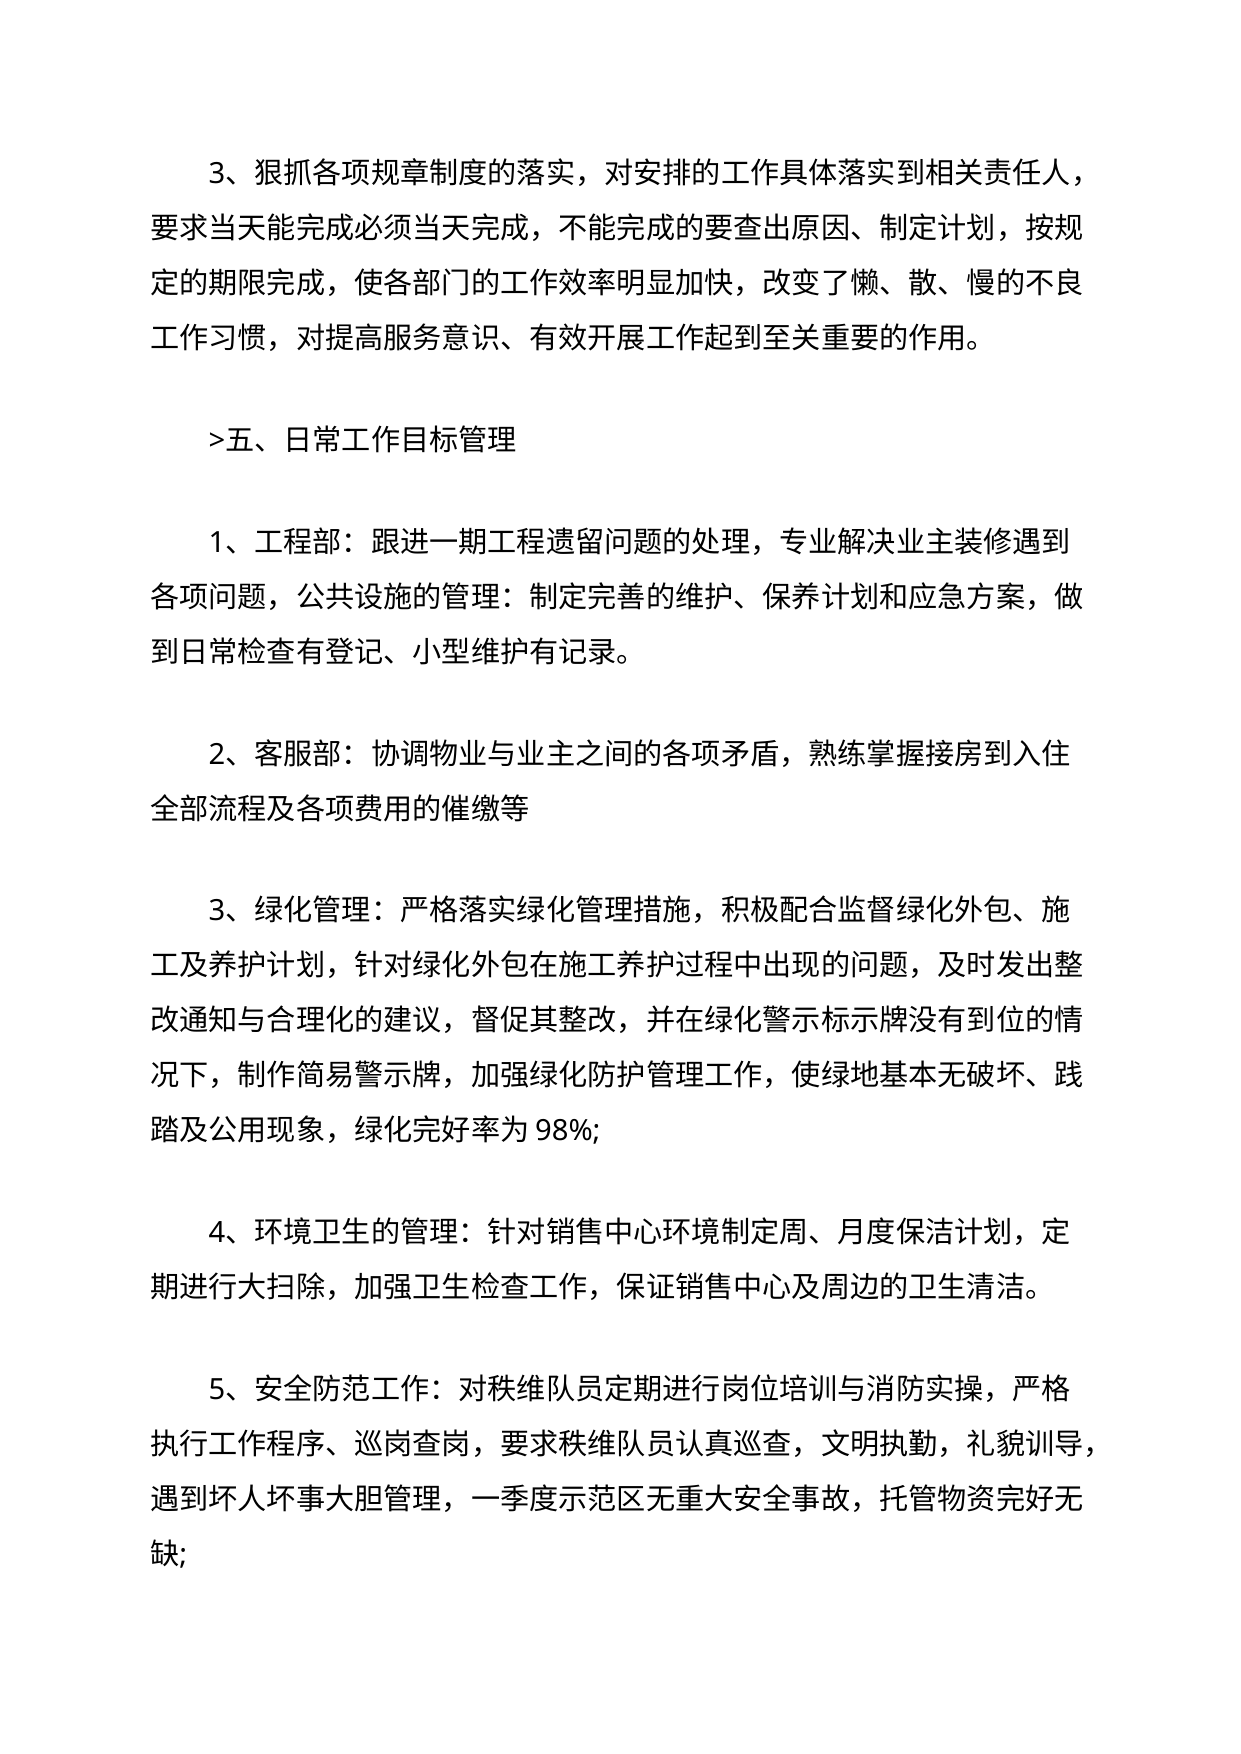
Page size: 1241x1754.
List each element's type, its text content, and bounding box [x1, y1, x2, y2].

text 4、环境卫生的管理：针对销售中心环境制定周、月度保洁计划，定期进行大扫除，加强卫生检查工作，保证销售中心及周边的卫生清洁。 [150, 1209, 1090, 1306]
text >五、日常工作目标管理 [150, 417, 1090, 459]
text 3、绿化管理：严格落实绿化管理措施，积极配合监督绿化外包、施工及养护计划，针对绿化外包在施工养护过程中出现的问题，及时发出整改通知与合理化的建议，督促其整改，并在绿化警示标示牌没有到位的情况下，制作简易警示牌，加强绿化防护管理工作，使绿地基本无破坏、践踏及公用现象，绿化完好率为98%; [150, 887, 1090, 1149]
text 5、安全防范工作：对秩维队员定期进行岗位培训与消防实操，严格执行工作程序、巡岗查岗，要求秩维队员认真巡查，文明执勤，礼貌训导，遇到坏人坏事大胆管理，一季度示范区无重大安全事故，托管物资完好无缺; [150, 1365, 1090, 1573]
text 1、工程部：跟进一期工程遗留问题的处理，专业解决业主装修遇到各项问题，公共设施的管理：制定完善的维护、保养计划和应急方案，做到日常检查有登记、小型维护有记录。 [150, 518, 1090, 671]
text 3、狠抓各项规章制度的落实，对安排的工作具体落实到相关责任人，要求当天能完成必须当天完成，不能完成的要查出原因、制定计划，按规定的期限完成，使各部门的工作效率明显加快，改变了懒、散、慢的不良工作习惯，对提高服务意识、有效开展工作起到至关重要的作用。 [150, 150, 1090, 357]
text 2、客服部：协调物业与业主之间的各项矛盾，熟练掌握接房到入住全部流程及各项费用的催缴等 [150, 730, 1090, 827]
